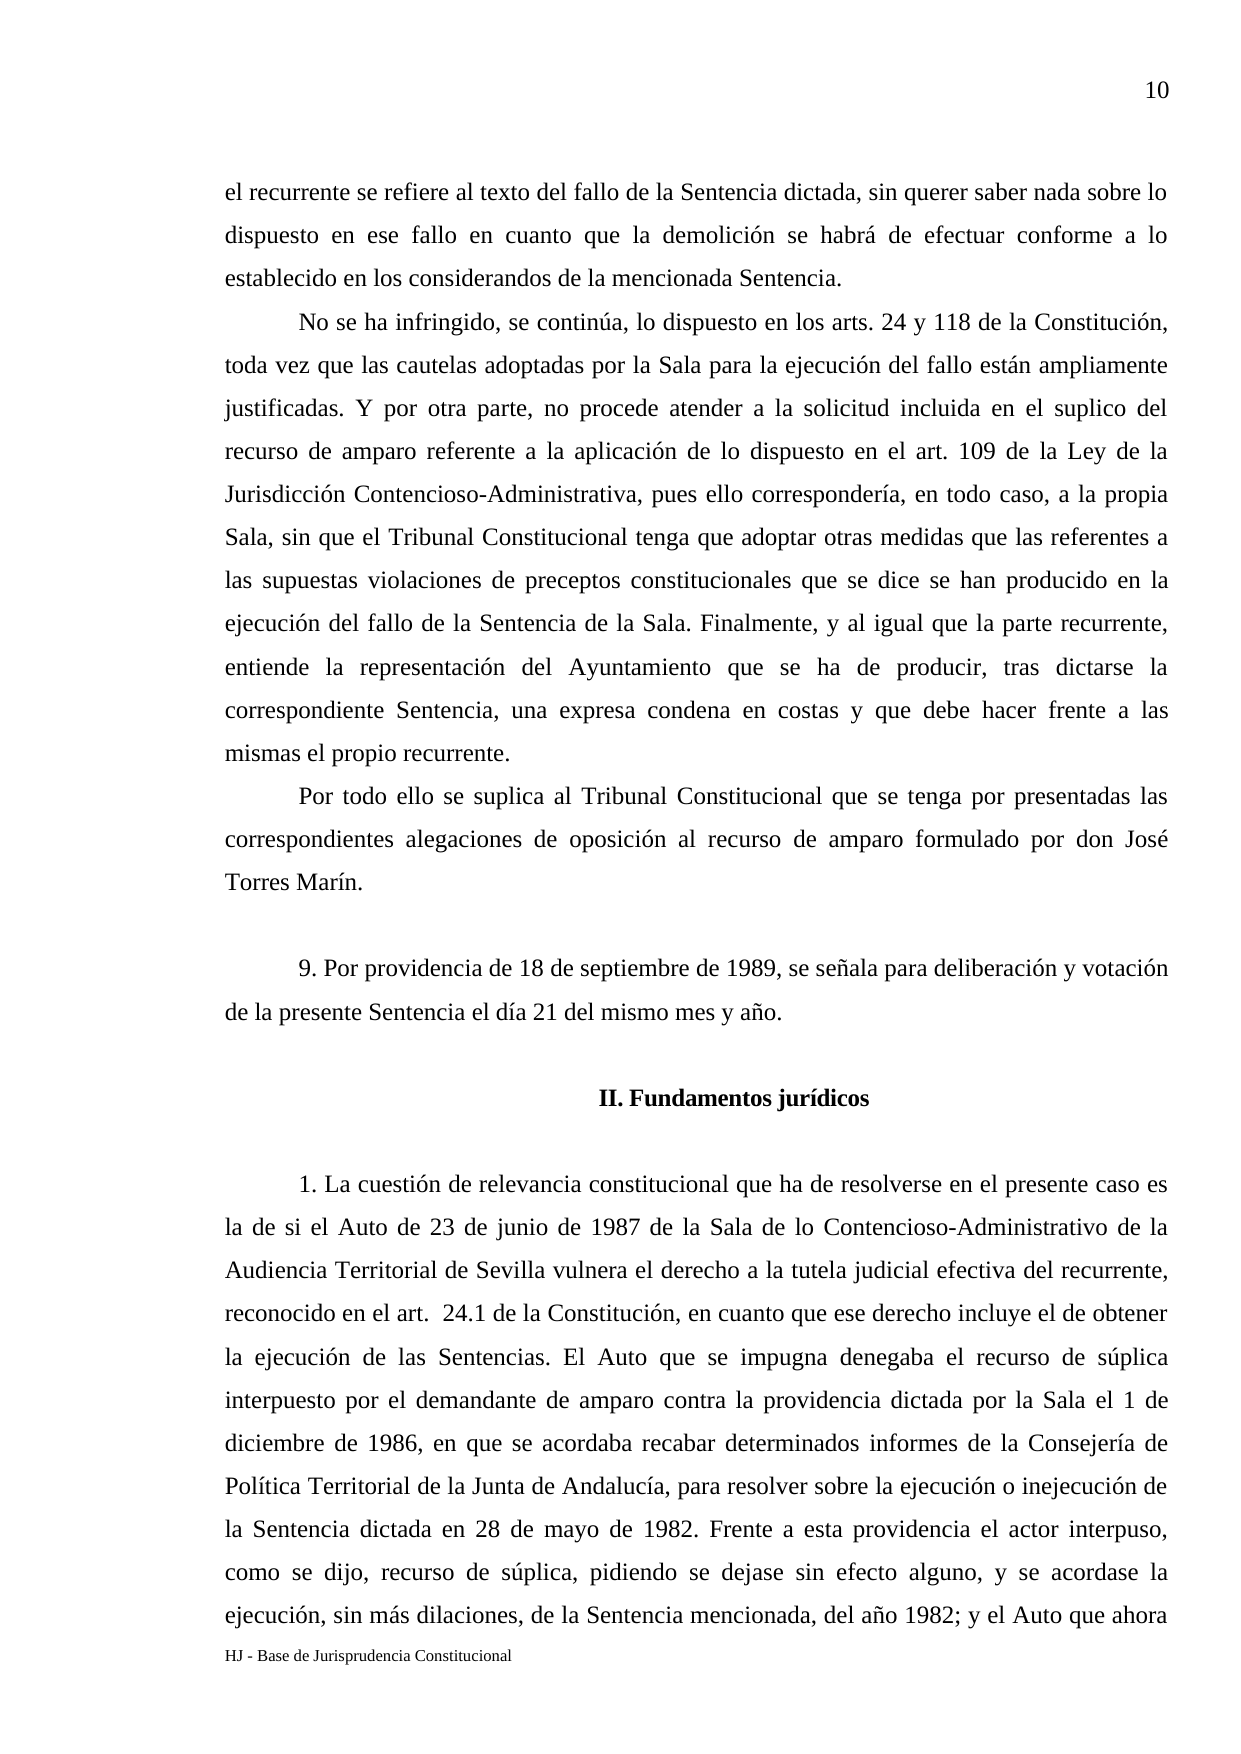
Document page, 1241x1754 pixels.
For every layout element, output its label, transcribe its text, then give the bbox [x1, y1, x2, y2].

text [224, 177, 1169, 292]
text Por todo ello se suplica al Tribunal Constitucional que se tenga por presentadas las correspondientes alegaciones de oposición al recurso de amparo formulado por don José Torres Marín. [224, 781, 1169, 896]
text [224, 1169, 1169, 1629]
text No se ha infringido, se continúa, lo dispuesto en los arts. 24 y 118 de la Constitución, toda vez que las cautelas adoptadas por la Sala para la ejecución del fallo están ampliamente justificadas. Y por otra parte, no procede atender a la solicitud incluida en el suplico del recurso de amparo referente a la aplicación de lo dispuesto en el art. 109 de la Ley de la Jurisdicción Contencioso-Administrativa, pues ello correspondería, en todo caso, a la propia Sala, sin que el Tribunal Constitucional tenga que adoptar otras medidas que las referentes a las supuestas violaciones de preceptos constitucionales que se dice se han producido en la ejecución del fallo de la Sentencia de la Sala. Finalmente, y al igual que la parte recurrente, entiende la representación del Ayuntamiento que se ha de producir, tras dictarse la correspondiente Sentencia, una expresa condena en costas y que debe hacer frente a las mismas el propio recurrente. [224, 307, 1169, 767]
text 9. Por providencia de 18 de septiembre de 1989, se señala para deliberación y votación de la presente Sentencia el día 21 del mismo mes y año. [224, 953, 1169, 1025]
subtitle II. Fundamentos jurídicos [224, 1083, 1169, 1112]
